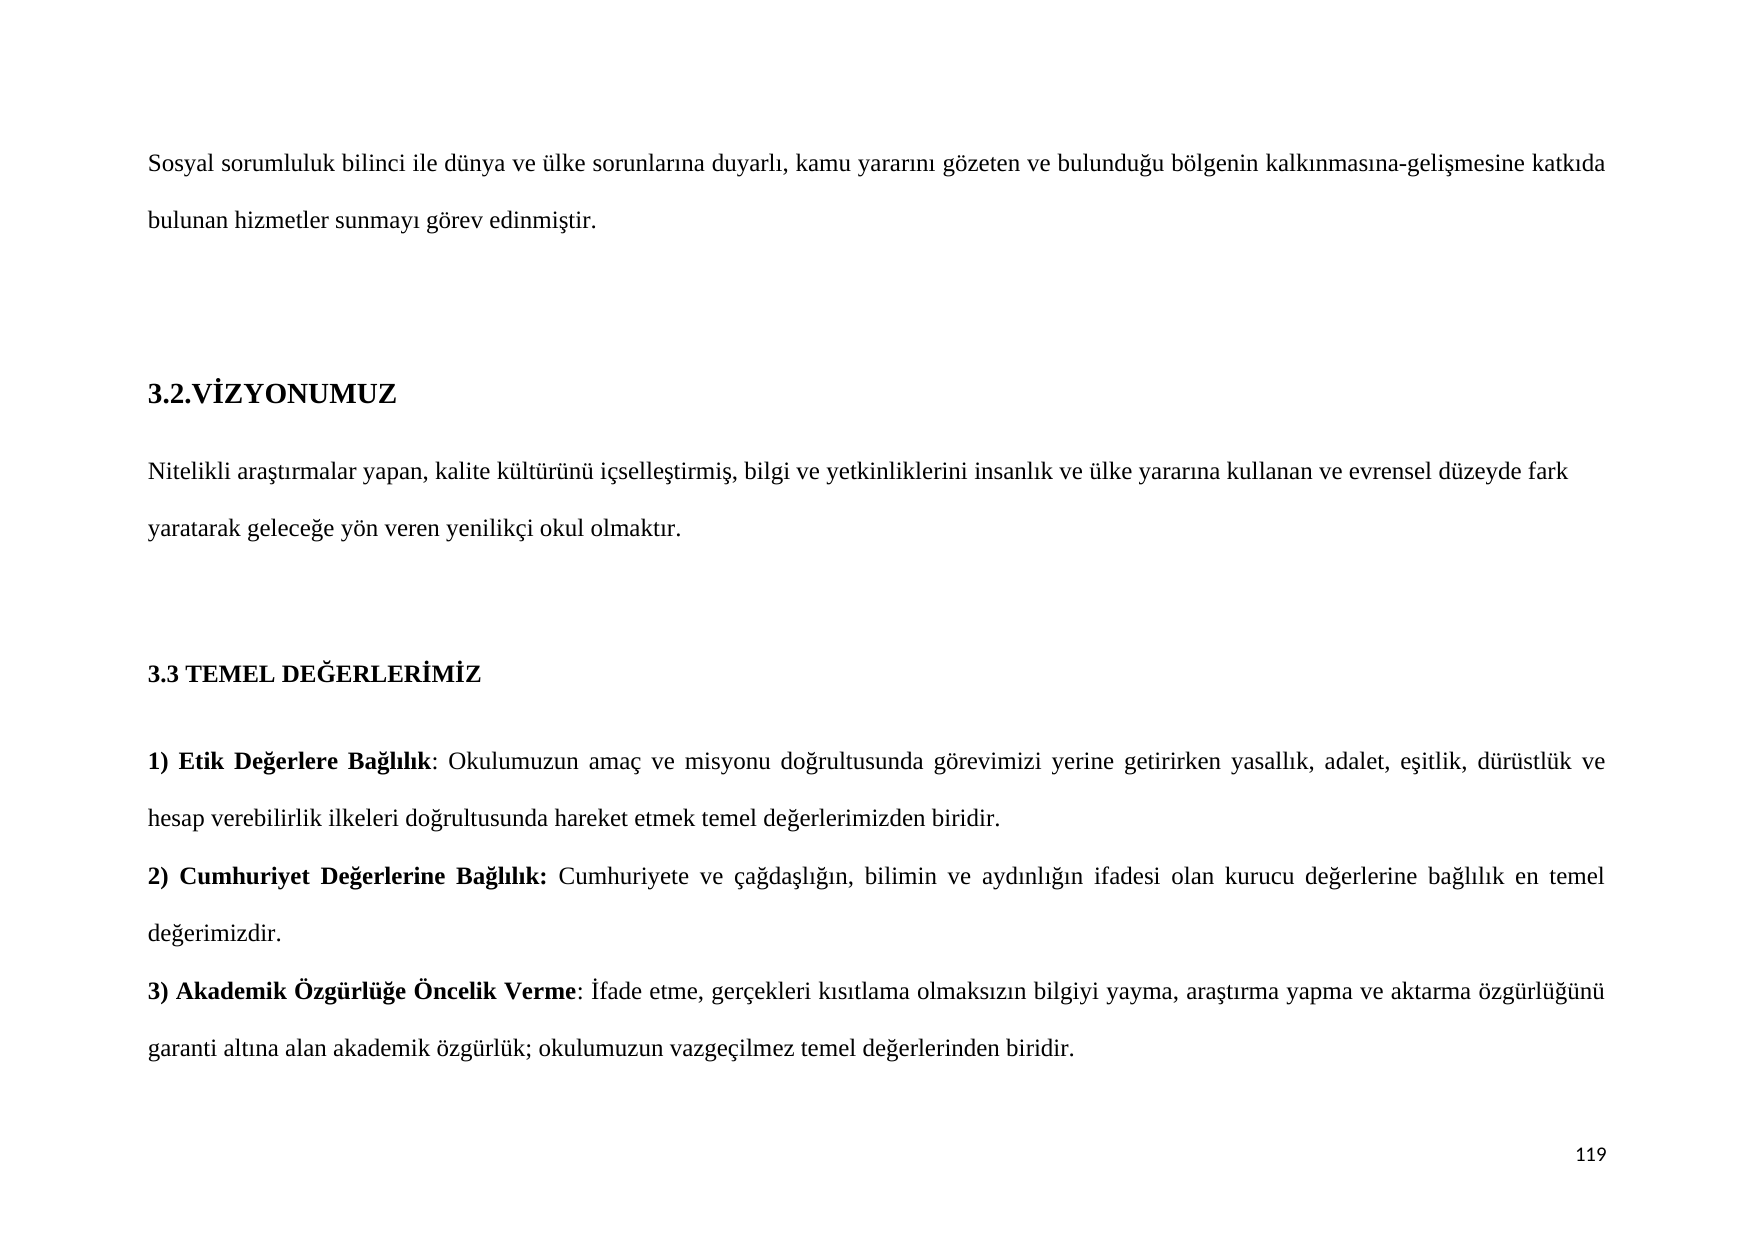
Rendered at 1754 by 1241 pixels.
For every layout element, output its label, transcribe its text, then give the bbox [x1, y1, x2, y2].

text Sosyal sorumluluk bilinci ile dünya ve ülke sorunlarına duyarlı, kamu yararını gözeten ve bulunduğu bölgenin kalkınmasına-gelişmesine katkıda bulunan hizmetler sunmayı görev edinmiştir. [148, 148, 1606, 234]
list 1) Etik Değerlere Bağlılık: Okulumuzun amaç ve misyonu doğrultusunda görevimizi yerine getirirken yasallık, adalet, eşitlik, dürüstlük ve hesap verebilirlik ilkeleri doğrultusunda hareket etmek temel değerlerimizden biridir. [148, 746, 1606, 832]
list 2) Cumhuriyet Değerlerine Bağlılık: Cumhuriyete ve çağdaşlığın, bilimin ve aydınlığın ifadesi olan kurucu değerlerine bağlılık en temel değerimizdir. [148, 861, 1606, 947]
list 3) Akademik Özgürlüğe Öncelik Verme: İfade etme, gerçekleri kısıtlama olmaksızın bilgiyi yayma, araştırma yapma ve aktarma özgürlüğünü garanti altına alan akademik özgürlük; okulumuzun vazgeçilmez temel değerlerinden biridir. [148, 976, 1606, 1062]
text Nitelikli araştırmalar yapan, kalite kültürünü içselleştirmiş, bilgi ve yetkinliklerini insanlık ve ülke yararına kullanan ve evrensel düzeyde fark yaratarak geleceğe yön veren yenilikçi okul olmaktır. [148, 456, 1606, 542]
text 3.2.VİZYONUMUZ [148, 377, 1606, 410]
text 3.3 TEMEL DEĞERLERİMİZ [148, 659, 1606, 688]
